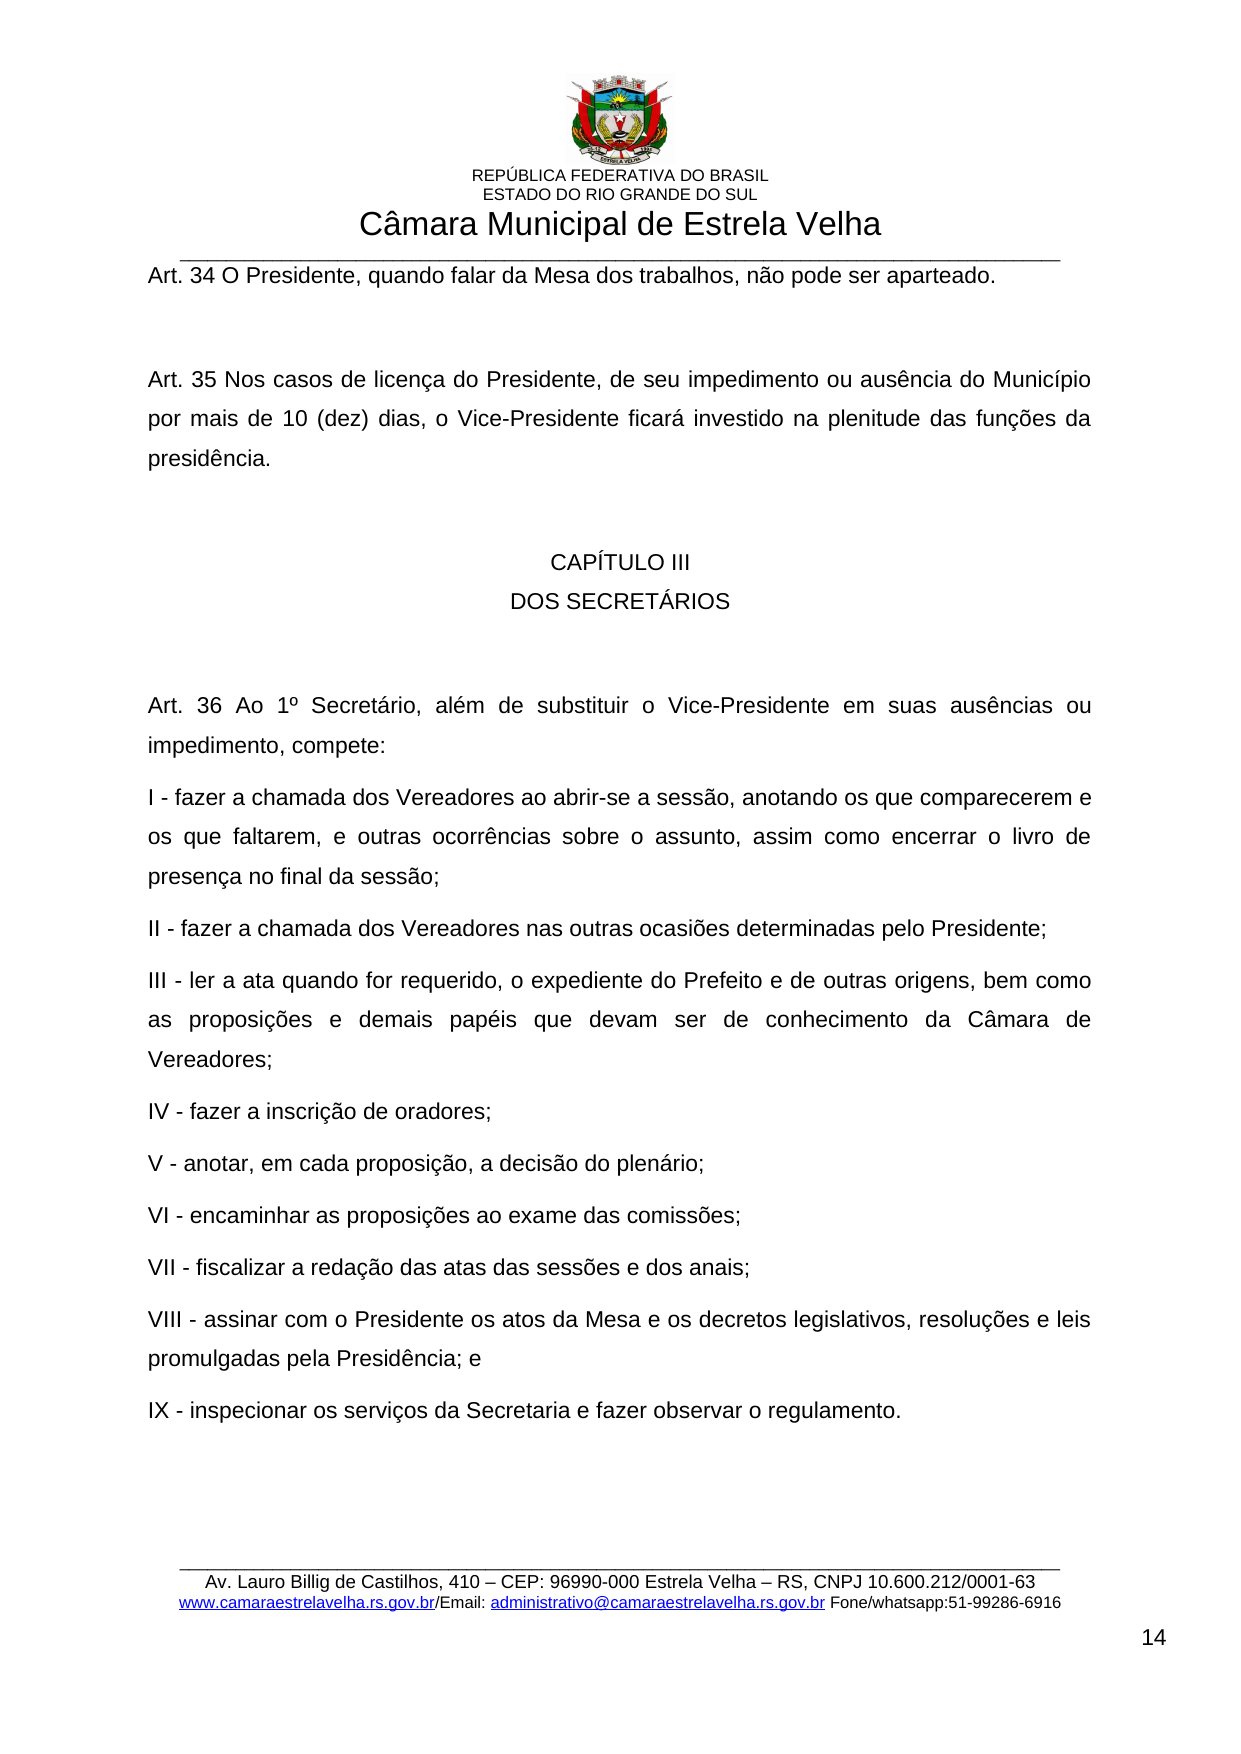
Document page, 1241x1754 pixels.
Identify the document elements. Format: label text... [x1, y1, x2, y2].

text VI - encaminhar as proposições ao exame das comissões; [148, 1202, 1092, 1228]
text II - fazer a chamada dos Vereadores nas outras ocasiões determinadas pelo Presidente; [148, 915, 1092, 941]
text VIII - assinar com o Presidente os atos da Mesa e os decretos legislativos, resoluções e leis promulgadas pela Presidência; e [148, 1306, 1092, 1371]
text VII - fiscalizar a redação das atas das sessões e dos anais; [148, 1253, 1092, 1280]
text I - fazer a chamada dos Vereadores ao abrir-se a sessão, anotando os que comparecerem e os que faltarem, e outras ocorrências sobre o assunto, assim como encerrar o livro de presença no final da sessão; [148, 784, 1092, 889]
picture [564, 73, 676, 166]
text III - ler a ata quando for requerido, o expediente do Prefeito e de outras origens, bem como as proposições e demais papéis que devam ser de conhecimento da Câmara de Vereadores; [148, 967, 1092, 1072]
text V - anotar, em cada proposição, a decisão do plenário; [148, 1149, 1092, 1176]
text IV - fazer a inscrição de oradores; [148, 1098, 1092, 1124]
text Art. 35 Nos casos de licença do Presidente, de seu impedimento ou ausência do Município por mais de 10 (dez) dias, o Vice-Presidente ficará investido na plenitude das funções da presidência. [148, 366, 1092, 471]
text DOS SECRETÁRIOS [148, 588, 1092, 615]
text Art. 36 Ao 1º Secretário, além de substituir o Vice-Presidente em suas ausências ou impedimento, compete: [148, 692, 1092, 758]
text IX - inspecionar os serviços da Secretaria e fazer observar o regulamento. [148, 1397, 1092, 1423]
text Art. 34 O Presidente, quando falar da Mesa dos trabalhos, não pode ser aparteado. [148, 262, 1092, 288]
text CAPÍTULO III [148, 549, 1092, 575]
